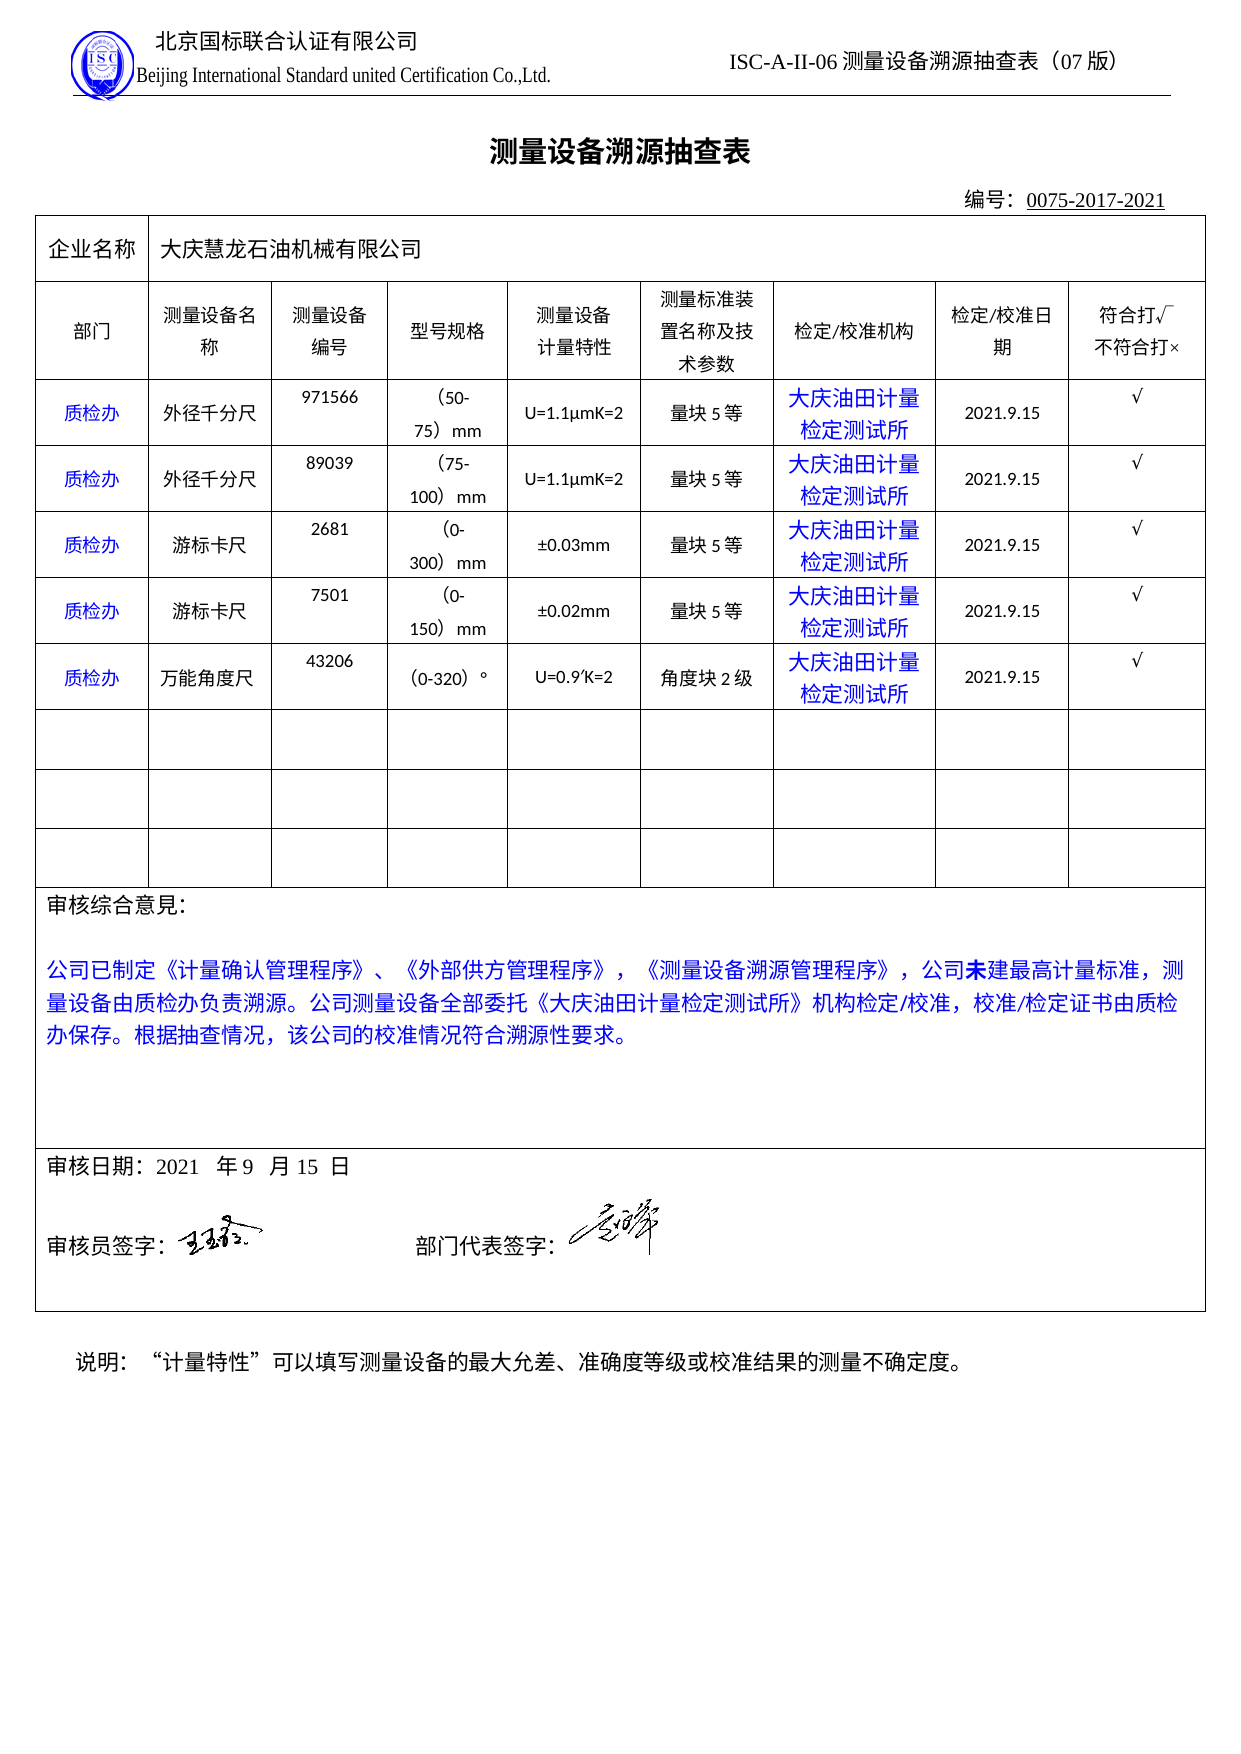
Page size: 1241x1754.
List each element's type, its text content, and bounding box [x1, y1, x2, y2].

table_cell [508, 770, 640, 828]
table_cell 测量设备名称 [149, 282, 271, 379]
table_cell 外径千分尺 [149, 446, 271, 511]
table_cell （0-150）mm [388, 578, 507, 643]
table_cell 大庆油田计量检定测试所 [774, 578, 935, 643]
table_cell 测量设备 编号 [272, 282, 387, 379]
table_cell 符合打√ 不符合打× [1069, 282, 1205, 379]
table_header 企业名称 [36, 216, 148, 281]
table_cell （75-100）mm [388, 446, 507, 511]
table_cell 审核日期：2021 年9 月 15 日 审核员签字： 部门代表签字： [36, 1149, 1205, 1311]
table_cell [936, 829, 1068, 887]
table_cell [272, 770, 387, 828]
table_cell [936, 710, 1068, 768]
table_cell 大庆油田计量检定测试所 [774, 512, 935, 577]
table_cell 2681 [272, 512, 387, 577]
table_cell [774, 829, 935, 887]
table_cell [641, 770, 773, 828]
table_cell （0-320）° [388, 644, 507, 709]
table_cell [1069, 710, 1205, 768]
table_cell 量块5等 [641, 512, 773, 577]
table_cell [641, 710, 773, 768]
table_cell ±0.03mm [508, 512, 640, 577]
table_cell 角度块2级 [641, 644, 773, 709]
table_cell 量块5等 [641, 446, 773, 511]
table_cell 大庆油田计量检定测试所 [774, 380, 935, 445]
table_cell 审核综合意見： 公司已制定《计量确认管理程序》、《外部供方管理程序》，《测量设备溯源管理程序》，公司未建最高计量标准，测量设备由质检办负责溯源。公司测量设备全部委托《大庆油田计量检定测试所》机构检定/校准，校准/检定证书由质检办保存。根据抽查情况，该公司的校准情况符合溯源性要求。 [36, 888, 1205, 1148]
table_cell [272, 710, 387, 768]
table_cell 测量设备 计量特性 [508, 282, 640, 379]
text 测量设备溯源抽查表 [75, 118, 1165, 183]
text 编号：0075-2017-2021 [75, 183, 1165, 215]
table_cell 万能角度尺 [149, 644, 271, 709]
table_cell [641, 829, 773, 887]
table_cell [508, 710, 640, 768]
table_cell U=1.1μmK=2 [508, 446, 640, 511]
table_cell 971566 [272, 380, 387, 445]
table_cell √ [1069, 446, 1205, 511]
table_cell （50-75）mm [388, 380, 507, 445]
table_cell [149, 829, 271, 887]
table_cell （0-300）mm [388, 512, 507, 577]
table_cell 型号规格 [388, 282, 507, 379]
table_cell √ [1069, 380, 1205, 445]
table_cell 量块5等 [641, 578, 773, 643]
table_cell 2021.9.15 [936, 512, 1068, 577]
table_cell [388, 829, 507, 887]
table_cell [388, 770, 507, 828]
table_cell 大庆油田计量检定测试所 [774, 446, 935, 511]
table_cell 检定/校准日期 [936, 282, 1068, 379]
table_cell ±0.02mm [508, 578, 640, 643]
table_cell 89039 [272, 446, 387, 511]
table_cell 7501 [272, 578, 387, 643]
table_cell [774, 710, 935, 768]
table_cell [1069, 770, 1205, 828]
table_cell 部门 [36, 282, 148, 379]
table_cell [149, 710, 271, 768]
table_cell 游标卡尺 [149, 512, 271, 577]
table_cell [1069, 829, 1205, 887]
table_cell U=0.9′K=2 [508, 644, 640, 709]
text 说明：“计量特性”可以填写测量设备的最大允差、准确度等级或校准结果的测量不确定度。 [75, 1344, 1165, 1377]
table_cell [36, 829, 148, 887]
table_cell 测量标准装置名称及技术参数 [641, 282, 773, 379]
table_cell [36, 770, 148, 828]
table_cell 2021.9.15 [936, 446, 1068, 511]
table_cell [272, 829, 387, 887]
picture [177, 1213, 264, 1255]
table_cell [774, 770, 935, 828]
table_cell 外径千分尺 [149, 380, 271, 445]
table_cell 质检办 [36, 380, 148, 445]
table_cell U=1.1μmK=2 [508, 380, 640, 445]
table_cell 大庆油田计量检定测试所 [774, 644, 935, 709]
table_cell [936, 770, 1068, 828]
table_cell 2021.9.15 [936, 380, 1068, 445]
table_cell 2021.9.15 [936, 644, 1068, 709]
table_cell [388, 710, 507, 768]
table_cell √ [1069, 644, 1205, 709]
table_cell 量块5等 [641, 380, 773, 445]
table_cell [508, 829, 640, 887]
table_cell 43206 [272, 644, 387, 709]
table_cell √ [1069, 578, 1205, 643]
table_cell 检定/校准机构 [774, 282, 935, 379]
table_cell [36, 710, 148, 768]
table_cell 2021.9.15 [936, 578, 1068, 643]
table_cell 质检办 [36, 644, 148, 709]
picture [70, 31, 133, 100]
table_cell 质检办 [36, 446, 148, 511]
table_cell 质检办 [36, 578, 148, 643]
table_cell [149, 770, 271, 828]
table_cell 游标卡尺 [149, 578, 271, 643]
table_cell √ [1069, 512, 1205, 577]
table_header 大庆慧龙石油机械有限公司 [149, 216, 1205, 281]
table_cell 质检办 [36, 512, 148, 577]
